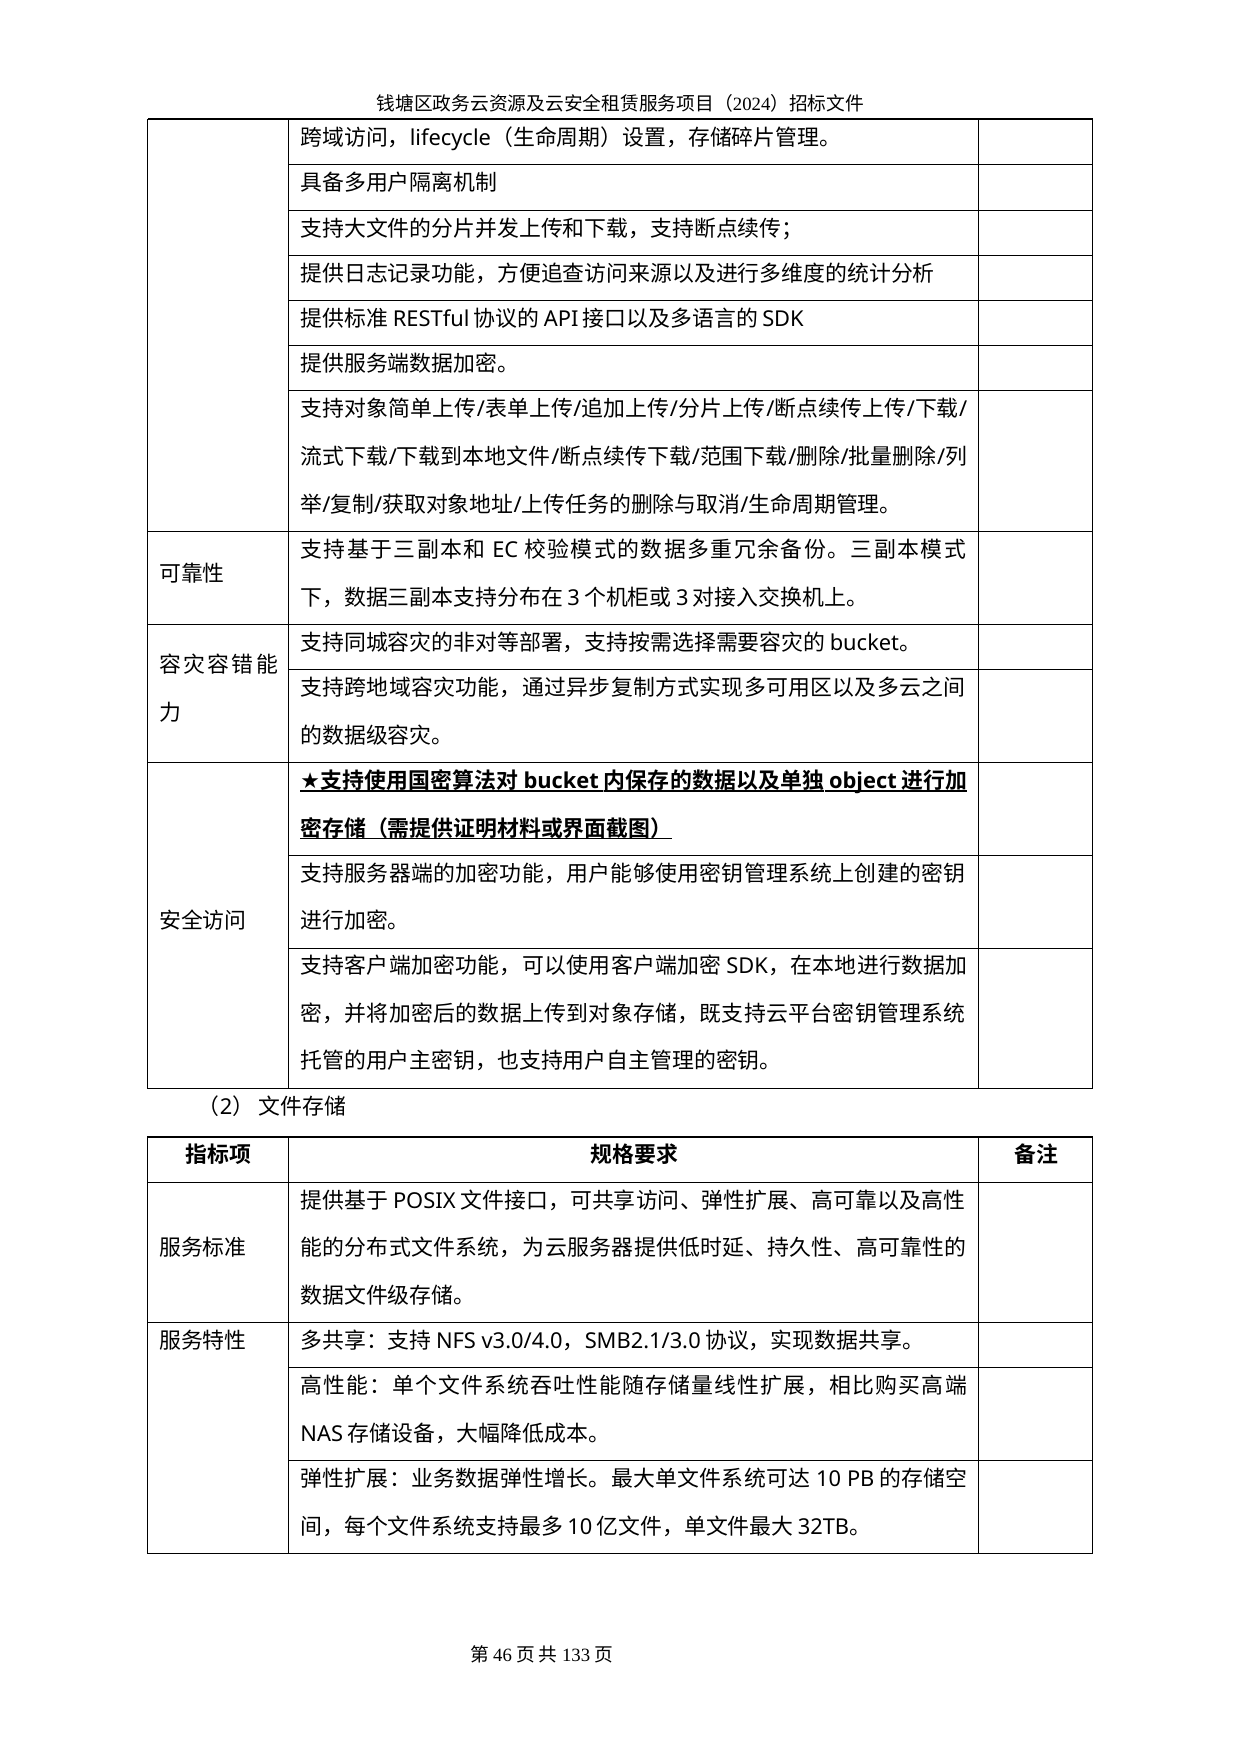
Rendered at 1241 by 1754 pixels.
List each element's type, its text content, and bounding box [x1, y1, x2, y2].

table_cell [979, 532, 1092, 624]
table_cell 多共享：支持NFS v3.0/4.0，SMB2.1/3.0协议，实现数据共享。 [289, 1323, 978, 1367]
text （2） 文件存储 [148, 1089, 1093, 1121]
table_header 规格要求 [289, 1138, 978, 1182]
table_cell [979, 1461, 1092, 1553]
table_cell 支持对象简单上传/表单上传/追加上传/分片上传/断点续传上传/下载/流式下载/下载到本地文件/断点续传下载/范围下载/删除/批量删除/列举/复制/获取对象地址/上传任务的删除与取消/生命周期管理。 [289, 391, 978, 531]
table_cell 支持大文件的分片并发上传和下载，支持断点续传； [289, 211, 978, 255]
table_cell 提供基于POSIX文件接口，可共享访问、弹性扩展、高可靠以及高性能的分布式文件系统，为云服务器提供低时延、持久性、高可靠性的数据文件级存储。 [289, 1183, 978, 1322]
table_cell 支持基于三副本和EC校验模式的数据多重冗余备份。三副本模式下，数据三副本支持分布在3个机柜或3对接入交换机上。 [289, 532, 978, 624]
table_cell 支持同城容灾的非对等部署，支持按需选择需要容灾的bucket。 [289, 625, 978, 669]
table_cell 可靠性 [148, 532, 288, 624]
table_cell [979, 1183, 1092, 1322]
table_header 指标项 [148, 1138, 288, 1182]
table_cell 提供日志记录功能，方便追查访问来源以及进行多维度的统计分析 [289, 256, 978, 300]
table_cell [289, 120, 978, 164]
table_cell 安全访问 [148, 763, 288, 1088]
table_cell [979, 391, 1092, 531]
table_cell 支持服务器端的加密功能，用户能够使用密钥管理系统上创建的密钥进行加密。 [289, 856, 978, 947]
table_cell 服务标准 [148, 1183, 288, 1322]
table_cell [979, 256, 1092, 300]
table_cell [979, 211, 1092, 255]
table_cell 具备多用户隔离机制 [289, 165, 978, 209]
table_cell [979, 763, 1092, 855]
table_cell [979, 670, 1092, 762]
table_cell 支持客户端加密功能，可以使用客户端加密SDK，在本地进行数据加密，并将加密后的数据上传到对象存储，既支持云平台密钥管理系统托管的用户主密钥，也支持用户自主管理的密钥。 [289, 949, 978, 1088]
table_cell [979, 1323, 1092, 1367]
table_cell [979, 346, 1092, 390]
table_cell [979, 301, 1092, 345]
table_cell [979, 1368, 1092, 1460]
table_cell 支持跨地域容灾功能，通过异步复制方式实现多可用区以及多云之间的数据级容灾。 [289, 670, 978, 762]
table_header 备注 [979, 1138, 1092, 1182]
table_cell [979, 165, 1092, 209]
table_cell 高性能：单个文件系统吞吐性能随存储量线性扩展，相比购买高端NAS存储设备，大幅降低成本。 [289, 1368, 978, 1460]
table_cell [979, 625, 1092, 669]
table_cell [979, 856, 1092, 947]
table_cell [979, 949, 1092, 1088]
table_cell 弹性扩展：业务数据弹性增长。最大单文件系统可达10 PB的存储空间，每个文件系统支持最多10亿文件，单文件最大32TB。 [289, 1461, 978, 1553]
table_cell 服务特性 [148, 1323, 288, 1553]
table_cell 提供服务端数据加密。 [289, 346, 978, 390]
table_cell 提供标准 RESTful协议的API接口以及多语言的SDK [289, 301, 978, 345]
table_cell ★支持使用国密算法对bucket内保存的数据以及单独object进行加密存储（需提供证明材料或界面截图） [289, 763, 978, 855]
table_cell [979, 120, 1092, 164]
table_cell 容灾容错能力 [148, 625, 288, 762]
